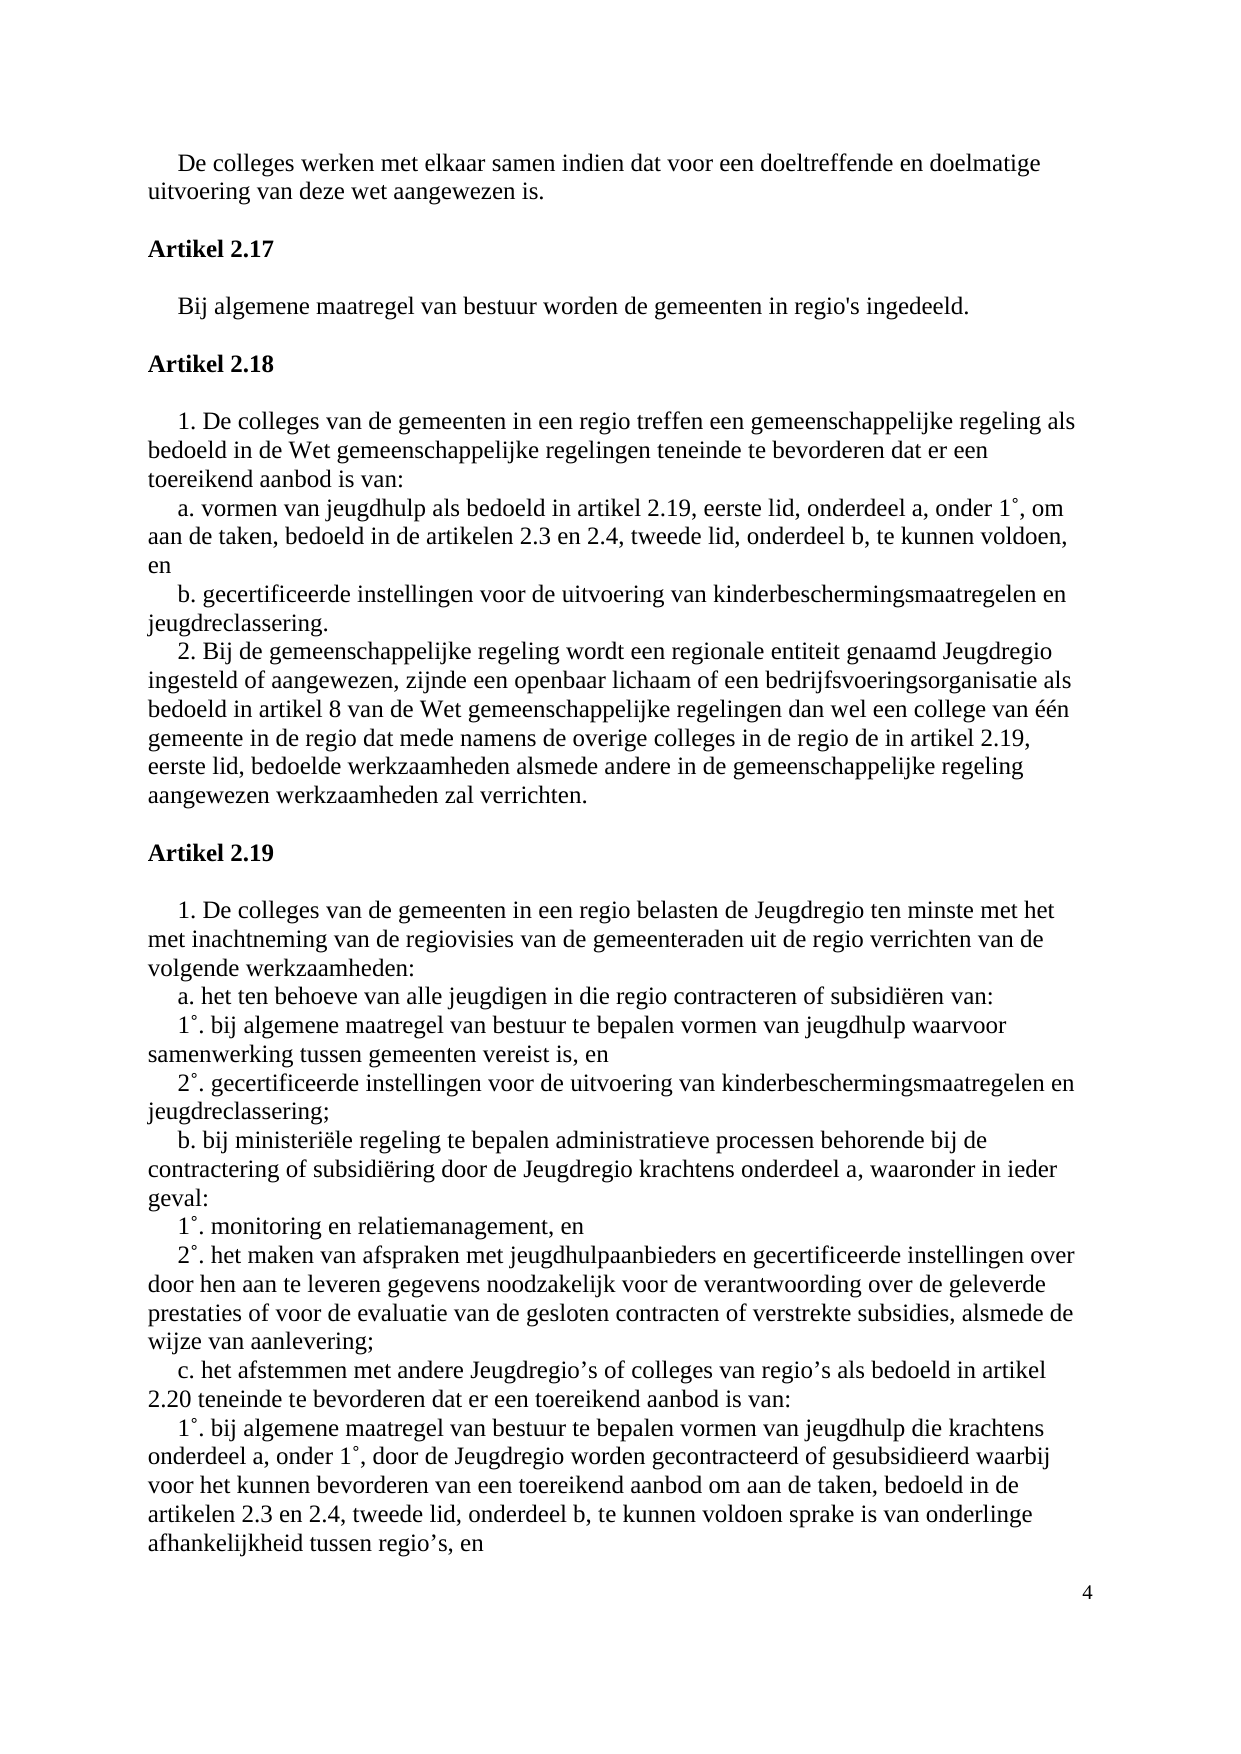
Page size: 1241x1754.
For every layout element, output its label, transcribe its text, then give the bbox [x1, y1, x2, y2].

text c. het afstemmen met andere Jeugdregio’s of colleges van regio’s als bedoeld in artikel 2.20 teneinde te bevorderen dat er een toereikend aanbod is van: [148, 1355, 1093, 1413]
text Artikel 2.17 [148, 234, 1093, 263]
text a. vormen van jeugdhulp als bedoeld in artikel 2.19, eerste lid, onderdeel a, onder 1˚, om aan de taken, bedoeld in de artikelen 2.3 en 2.4, tweede lid, onderdeel b, te kunnen voldoen, en [148, 493, 1093, 579]
text Bij algemene maatregel van bestuur worden de gemeenten in regio's ingedeeld. [148, 291, 1093, 320]
text Artikel 2.18 [148, 349, 1093, 378]
text Artikel 2.19 [148, 809, 1093, 866]
text 1˚. bij algemene maatregel van bestuur te bepalen vormen van jeugdhulp waarvoor samenwerking tussen gemeenten vereist is, en [148, 1010, 1093, 1068]
text 2˚. het maken van afspraken met jeugdhulpaanbieders en gecertificeerde instellingen over door hen aan te leveren gegevens noodzakelijk voor de verantwoording over de geleverde prestaties of voor de evaluatie van de gesloten contracten of verstrekte subsidies, alsmede de wijze van aanlevering; [148, 1240, 1093, 1355]
text 1. De colleges van de gemeenten in een regio belasten de Jeugdregio ten minste met het met inachtneming van de regiovisies van de gemeenteraden uit de regio verrichten van de volgende werkzaamheden: [148, 895, 1093, 981]
text b. bij ministeriële regeling te bepalen administratieve processen behorende bij de contractering of subsidiëring door de Jeugdregio krachtens onderdeel a, waaronder in ieder geval: [148, 1125, 1093, 1211]
text 2. Bij de gemeenschappelijke regeling wordt een regionale entiteit genaamd Jeugdregio ingesteld of aangewezen, zijnde een openbaar lichaam of een bedrijfsvoeringsorganisatie als bedoeld in artikel 8 van de Wet gemeenschappelijke regelingen dan wel een college van één gemeente in de regio dat mede namens de overige colleges in de regio de in artikel 2.19, eerste lid, bedoelde werkzaamheden alsmede andere in de gemeenschappelijke regeling aangewezen werkzaamheden zal verrichten. [148, 636, 1093, 809]
text 1˚. bij algemene maatregel van bestuur te bepalen vormen van jeugdhulp die krachtens onderdeel a, onder 1˚, door de Jeugdregio worden gecontracteerd of gesubsidieerd waarbij voor het kunnen bevorderen van een toereikend aanbod om aan de taken, bedoeld in de artikelen 2.3 en 2.4, tweede lid, onderdeel b, te kunnen voldoen sprake is van onderlinge afhankelijkheid tussen regio’s, en [148, 1413, 1093, 1556]
text 1˚. monitoring en relatiemanagement, en [148, 1211, 1093, 1240]
text 2˚. gecertificeerde instellingen voor de uitvoering van kinderbeschermingsmaatregelen en jeugdreclassering; [148, 1068, 1093, 1125]
text a. het ten behoeve van alle jeugdigen in die regio contracteren of subsidiëren van: [148, 981, 1093, 1010]
text b. gecertificeerde instellingen voor de uitvoering van kinderbeschermingsmaatregelen en jeugdreclassering. [148, 579, 1093, 636]
text 1. De colleges van de gemeenten in een regio treffen een gemeenschappelijke regeling als bedoeld in de Wet gemeenschappelijke regelingen teneinde te bevorderen dat er een toereikend aanbod is van: [148, 406, 1093, 493]
text De colleges werken met elkaar samen indien dat voor een doeltreffende en doelmatige uitvoering van deze wet aangewezen is. [148, 148, 1093, 205]
